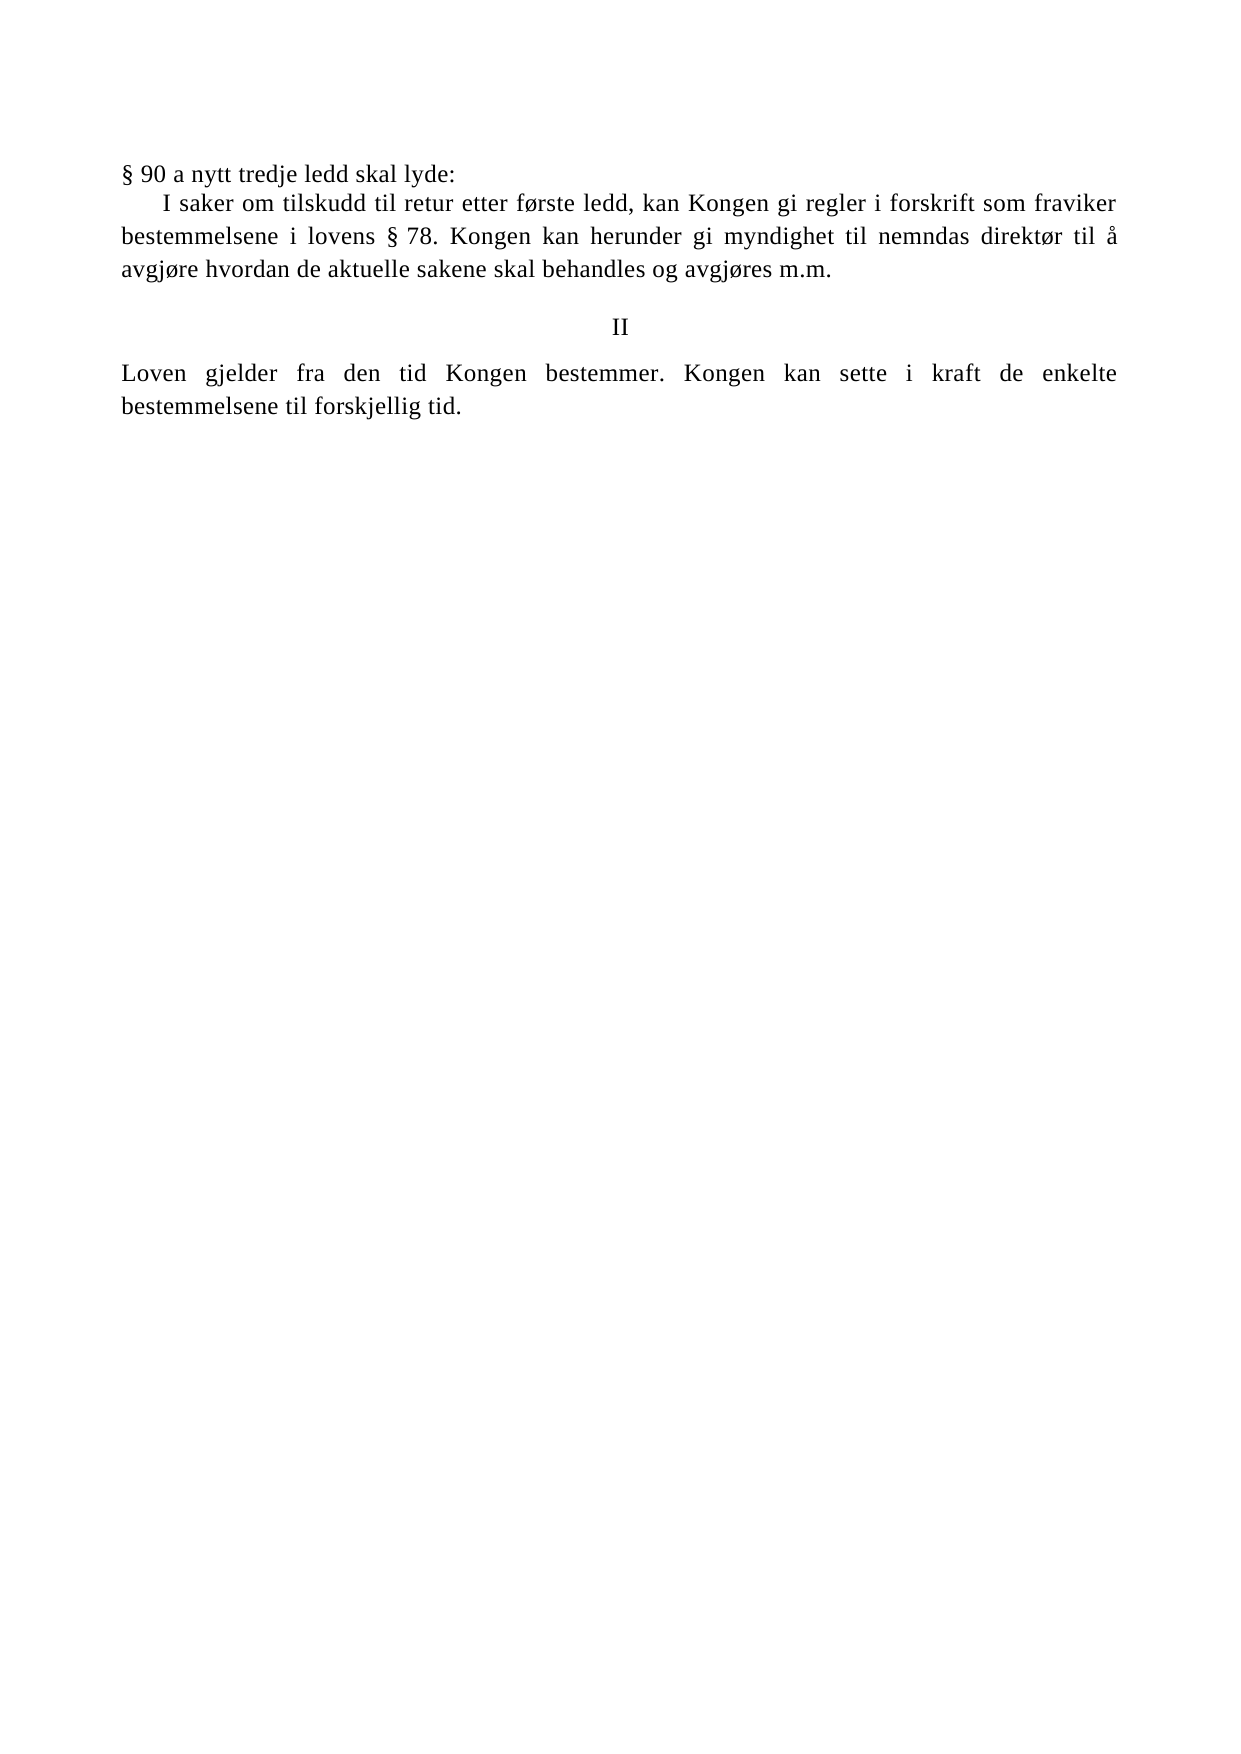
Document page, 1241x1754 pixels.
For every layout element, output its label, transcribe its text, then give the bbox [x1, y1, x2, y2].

text Loven gjelder fra den tid Kongen bestemmer. Kongen kan sette i kraft de enkelte bestemmelsene til forskjellig tid. [121, 358, 1119, 419]
text II [121, 312, 1119, 341]
text I saker om tilskudd til retur etter første ledd, kan Kongen gi regler i forskrift som fraviker bestemmelsene i lovens § 78. Kongen kan herunder gi myndighet til nemndas direktør til å avgjøre hvordan de aktuelle sakene skal behandles og avgjøres m.m. [121, 188, 1119, 283]
text § 90 a nytt tredje ledd skal lyde: [121, 159, 1119, 188]
